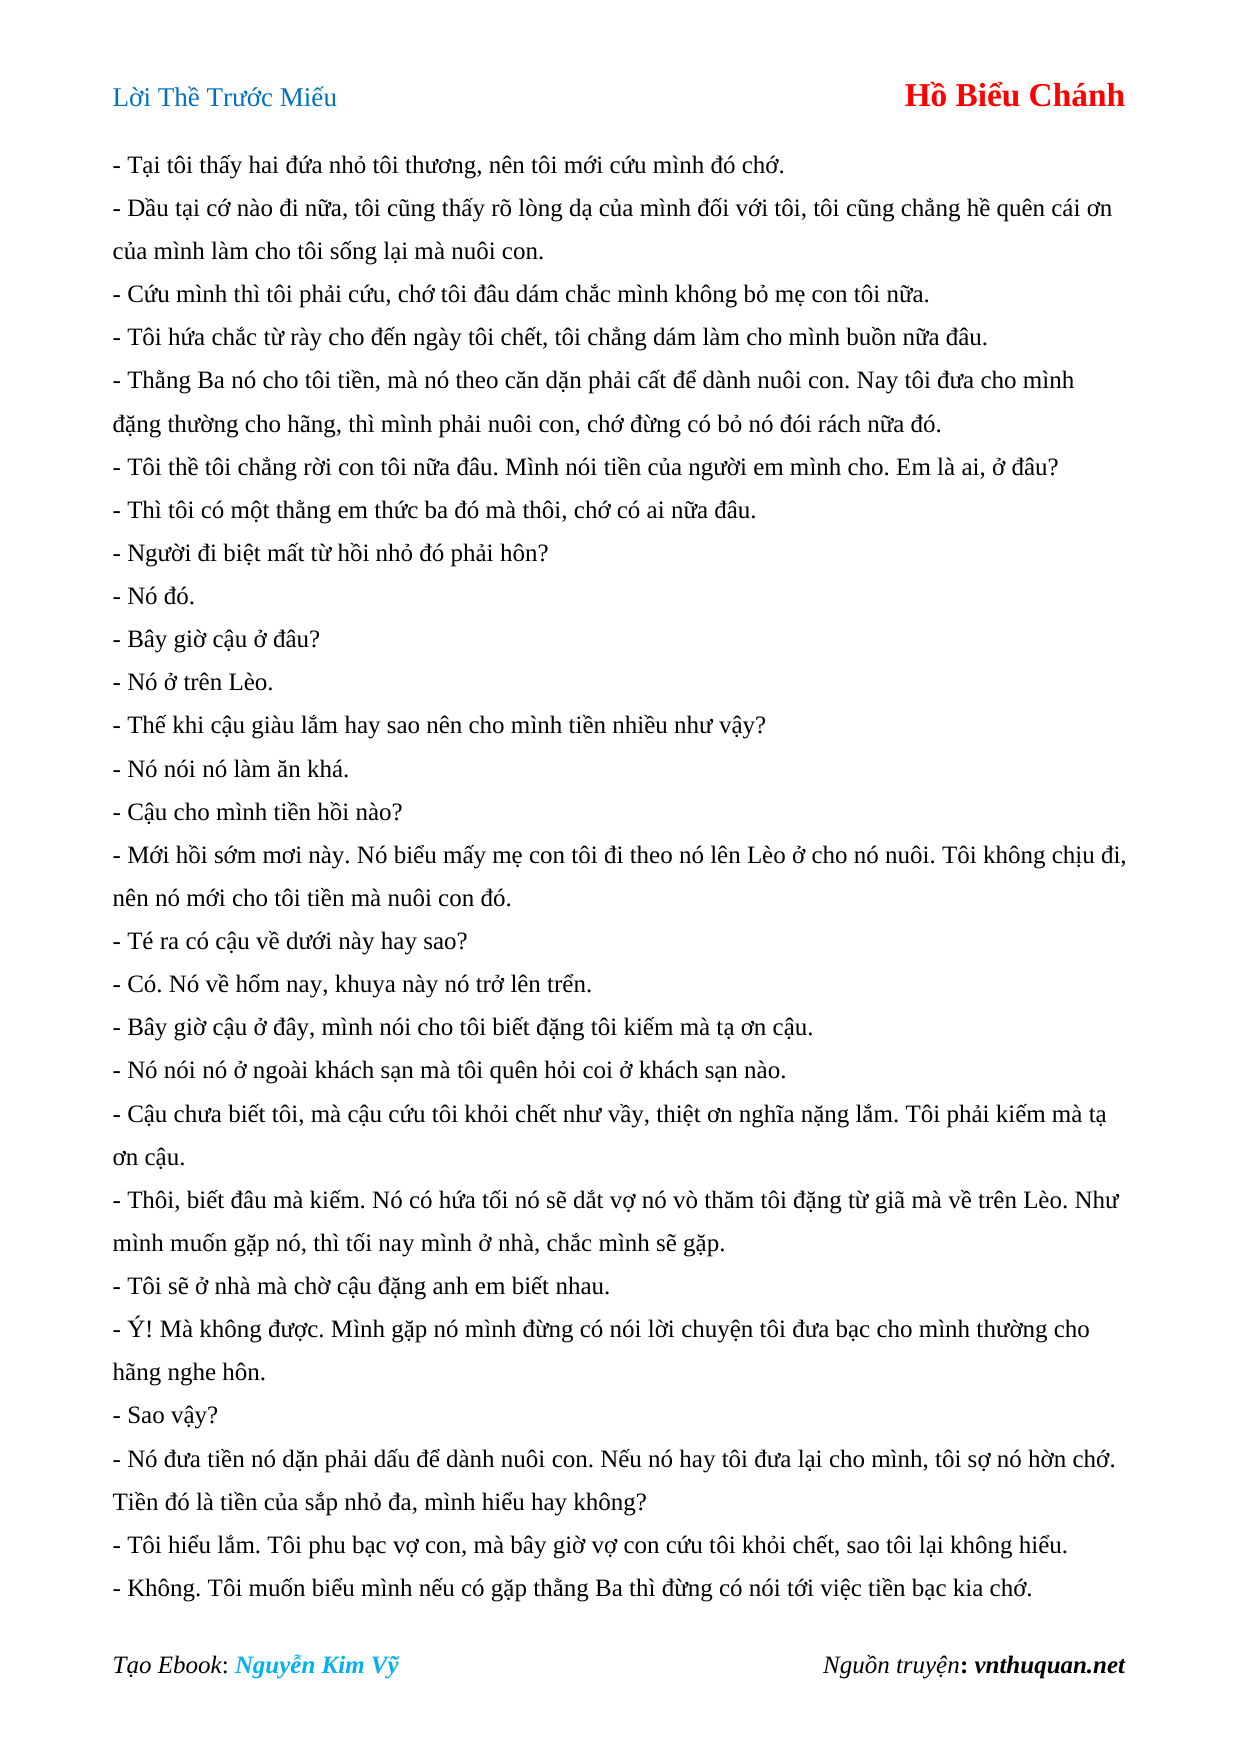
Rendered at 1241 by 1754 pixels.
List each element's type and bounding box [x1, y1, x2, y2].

text [112, 150, 1128, 1602]
